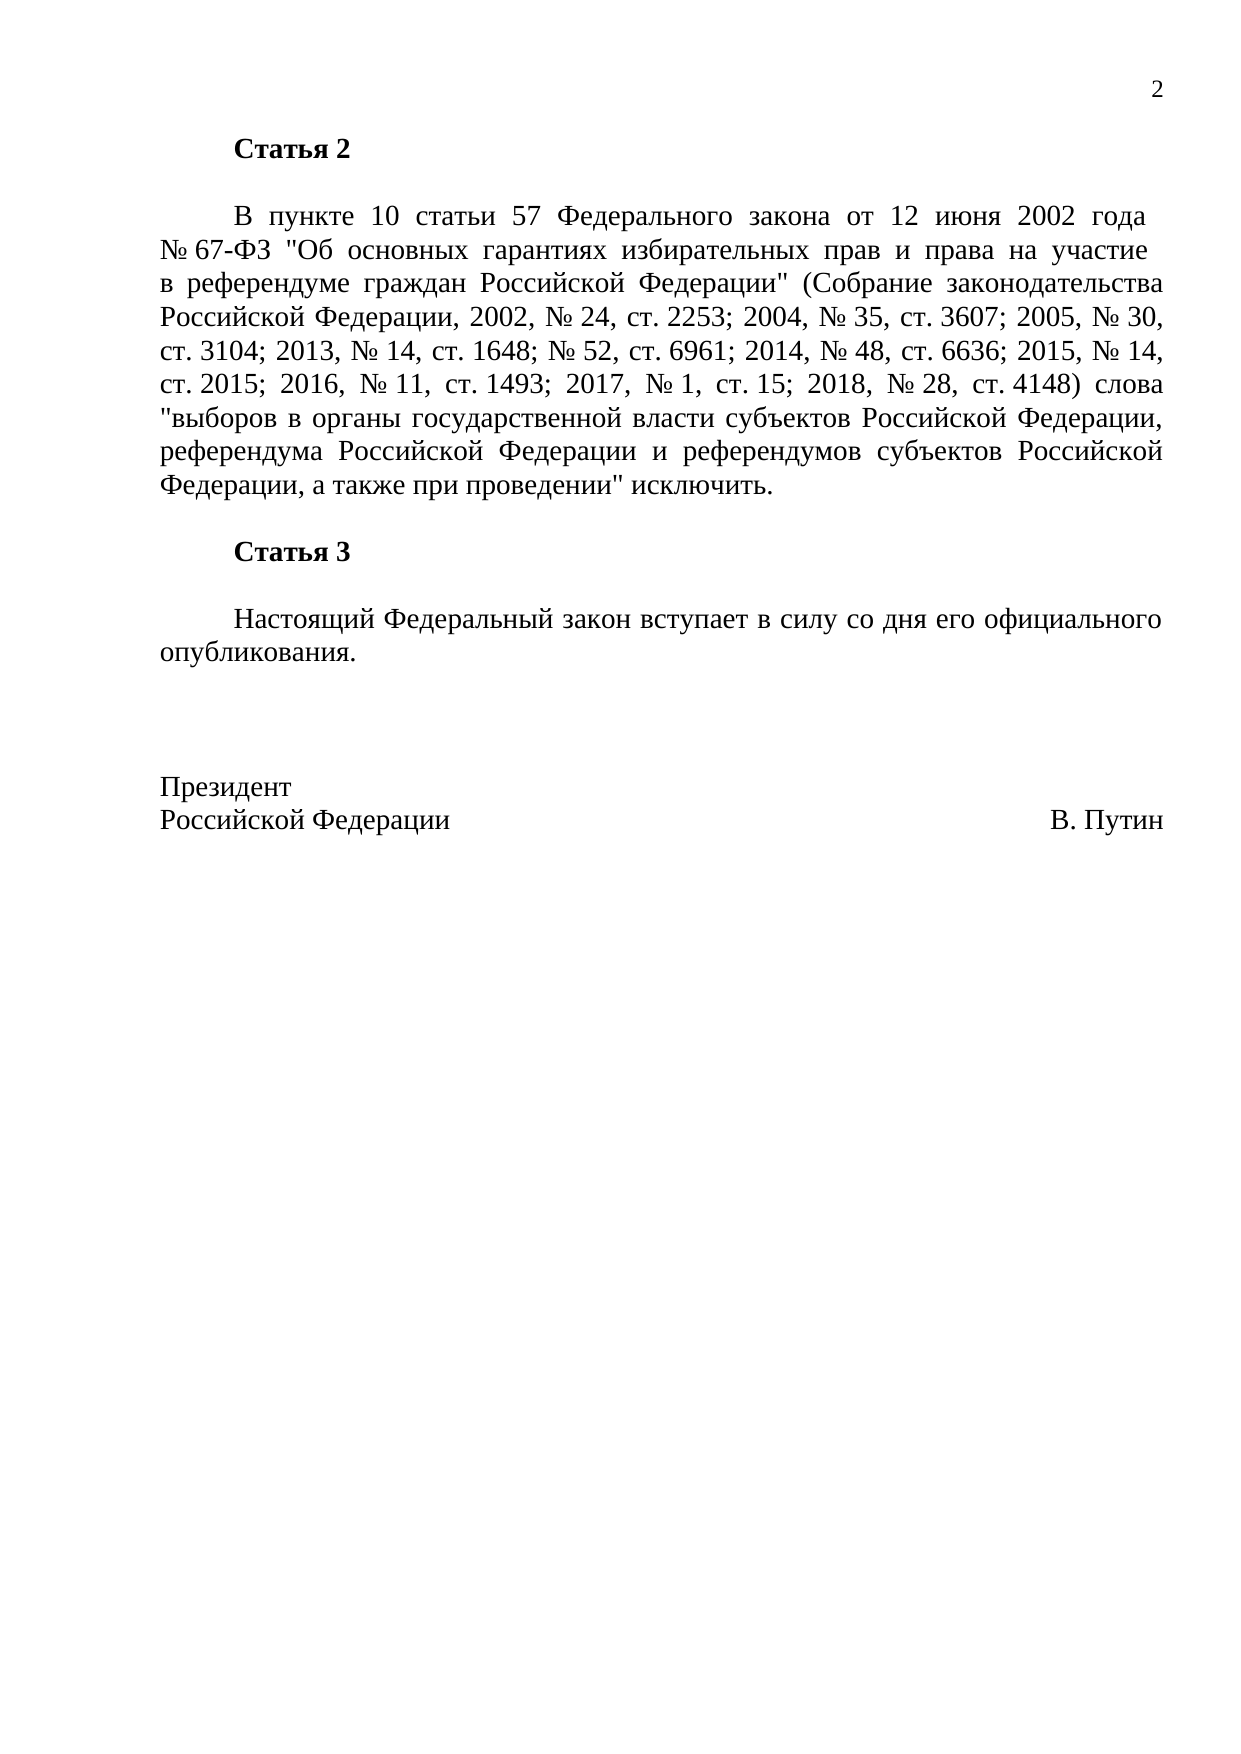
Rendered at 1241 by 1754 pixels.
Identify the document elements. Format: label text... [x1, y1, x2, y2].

text Статья 2 [159, 131, 1163, 165]
text Статья 3 [159, 534, 1163, 567]
text Настоящий Федеральный закон вступает в силу со дня его официального опубликования. [159, 601, 1163, 668]
text Президент Российской Федерации В. Путин [159, 769, 1163, 836]
text В пункте 10 статьи 57 Федерального закона от 12 июня 2002 года № 67-ФЗ "Об основных гарантиях избирательных прав и права на участие в референдуме граждан Российской Федерации" (Собрание законодательства Российской Федерации, 2002, № 24, ст. 2253; 2004, № 35, ст. 3607; 2005, № 30, ст. 3104; 2013, № 14, ст. 1648; № 52, ст. 6961; 2014, № 48, ст. 6636; 2015, № 14, ст. 2015; 2016, № 11, ст. 1493; 2017, № 1, ст. 15; 2018, № 28, ст. 4148) слова "выборов в органы государственной власти субъектов Российской Федерации, референдума Российской Федерации и референдумов субъектов Российской Федерации, а также при проведении" исключить. [159, 198, 1163, 500]
